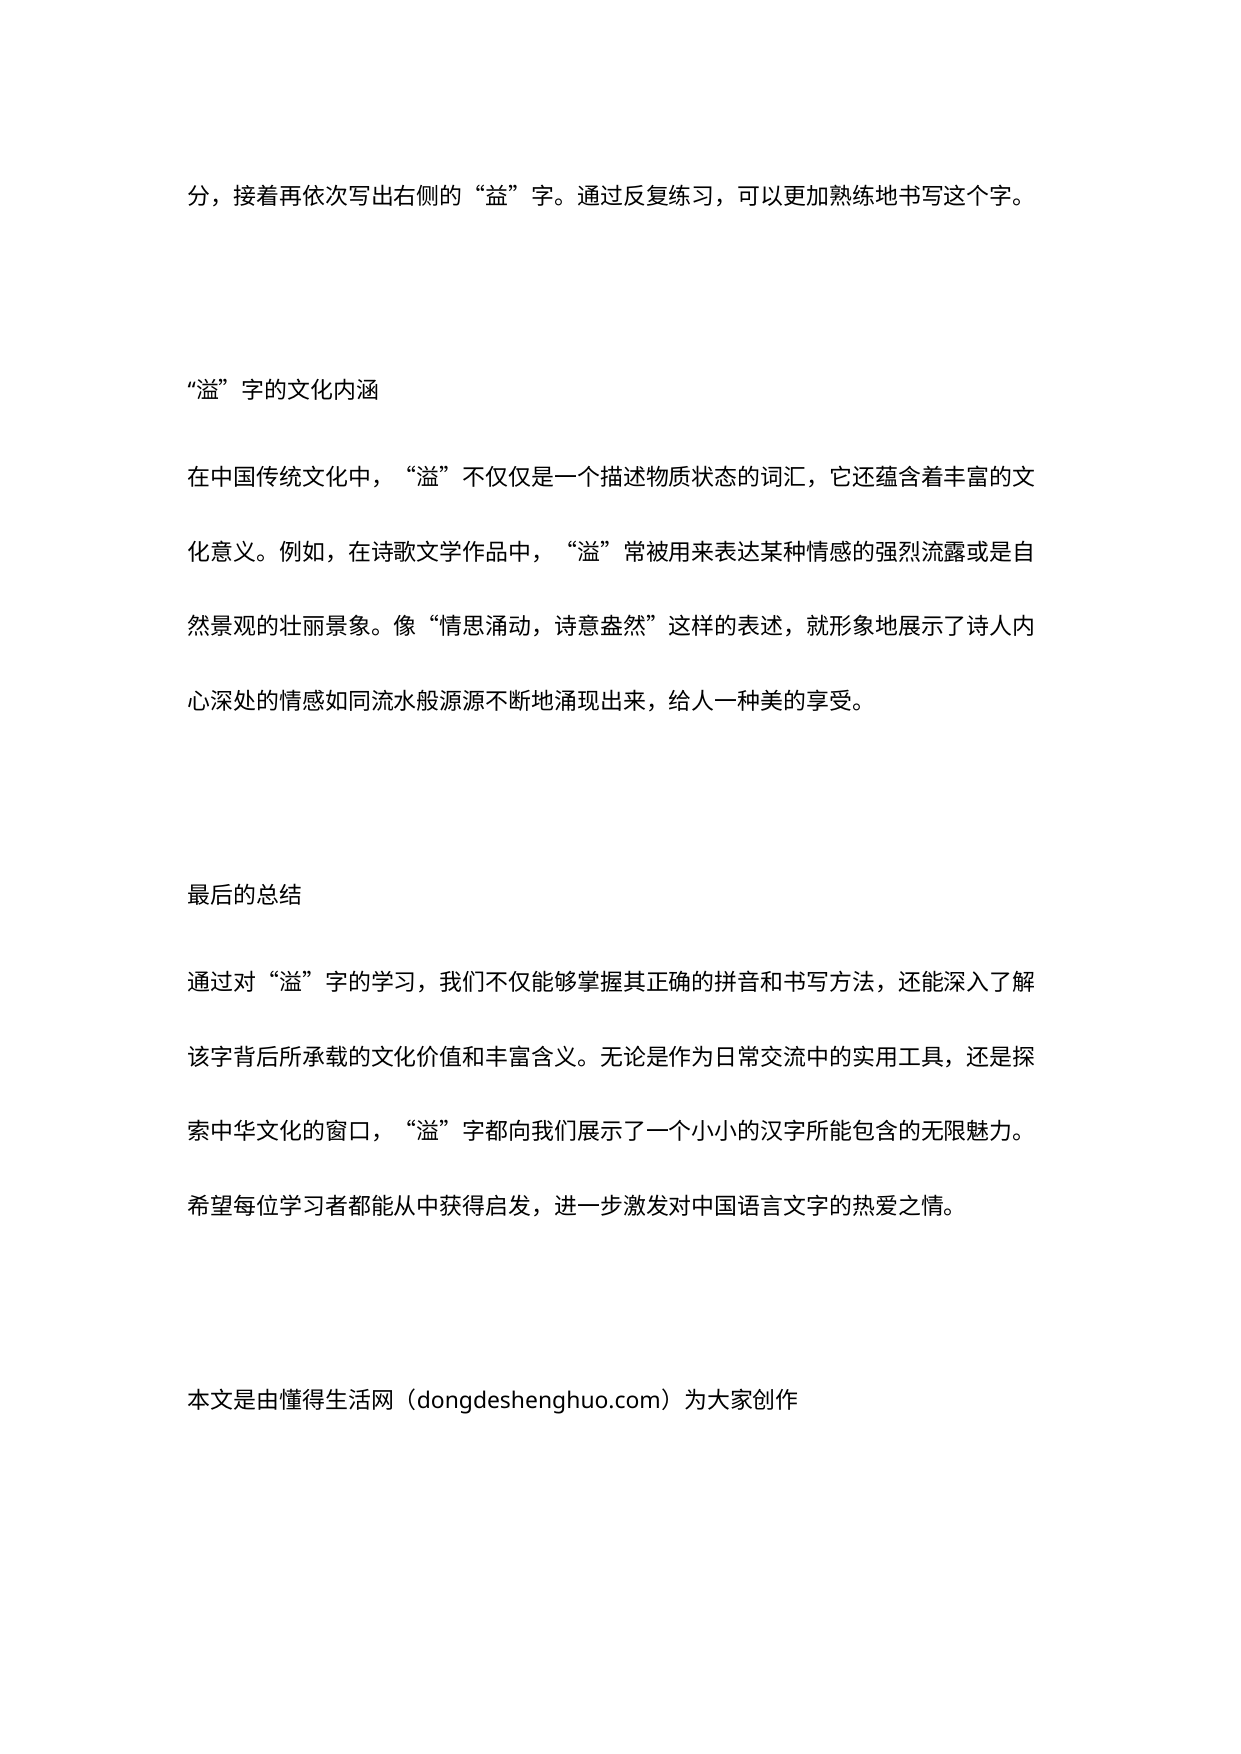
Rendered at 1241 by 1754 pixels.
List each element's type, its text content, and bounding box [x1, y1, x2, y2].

text 最后的总结 [187, 861, 1053, 926]
text 通过对“溢”字的学习，我们不仅能够掌握其正确的拼音和书写方法，还能深入了解该字背后所承载的文化价值和丰富含义。无论是作为日常交流中的实用工具，还是探索中华文化的窗口，“溢”字都向我们展示了一个小小的汉字所能包含的无限魅力。希望每位学习者都能从中获得启发，进一步激发对中国语言文字的热爱之情。 [187, 948, 1053, 1237]
text “溢”字的文化内涵 [187, 356, 1053, 421]
text 在中国传统文化中，“溢”不仅仅是一个描述物质状态的词汇，它还蕴含着丰富的文化意义。例如，在诗歌文学作品中，“溢”常被用来表达某种情感的强烈流露或是自然景观的壮丽景象。像“情思涌动，诗意盎然”这样的表述，就形象地展示了诗人内心深处的情感如同流水般源源不断地涌现出来，给人一种美的享受。 [187, 443, 1053, 732]
text 本文是由懂得生活网（dongdeshenghuo.com）为大家创作 [187, 1366, 1053, 1431]
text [187, 162, 1053, 227]
